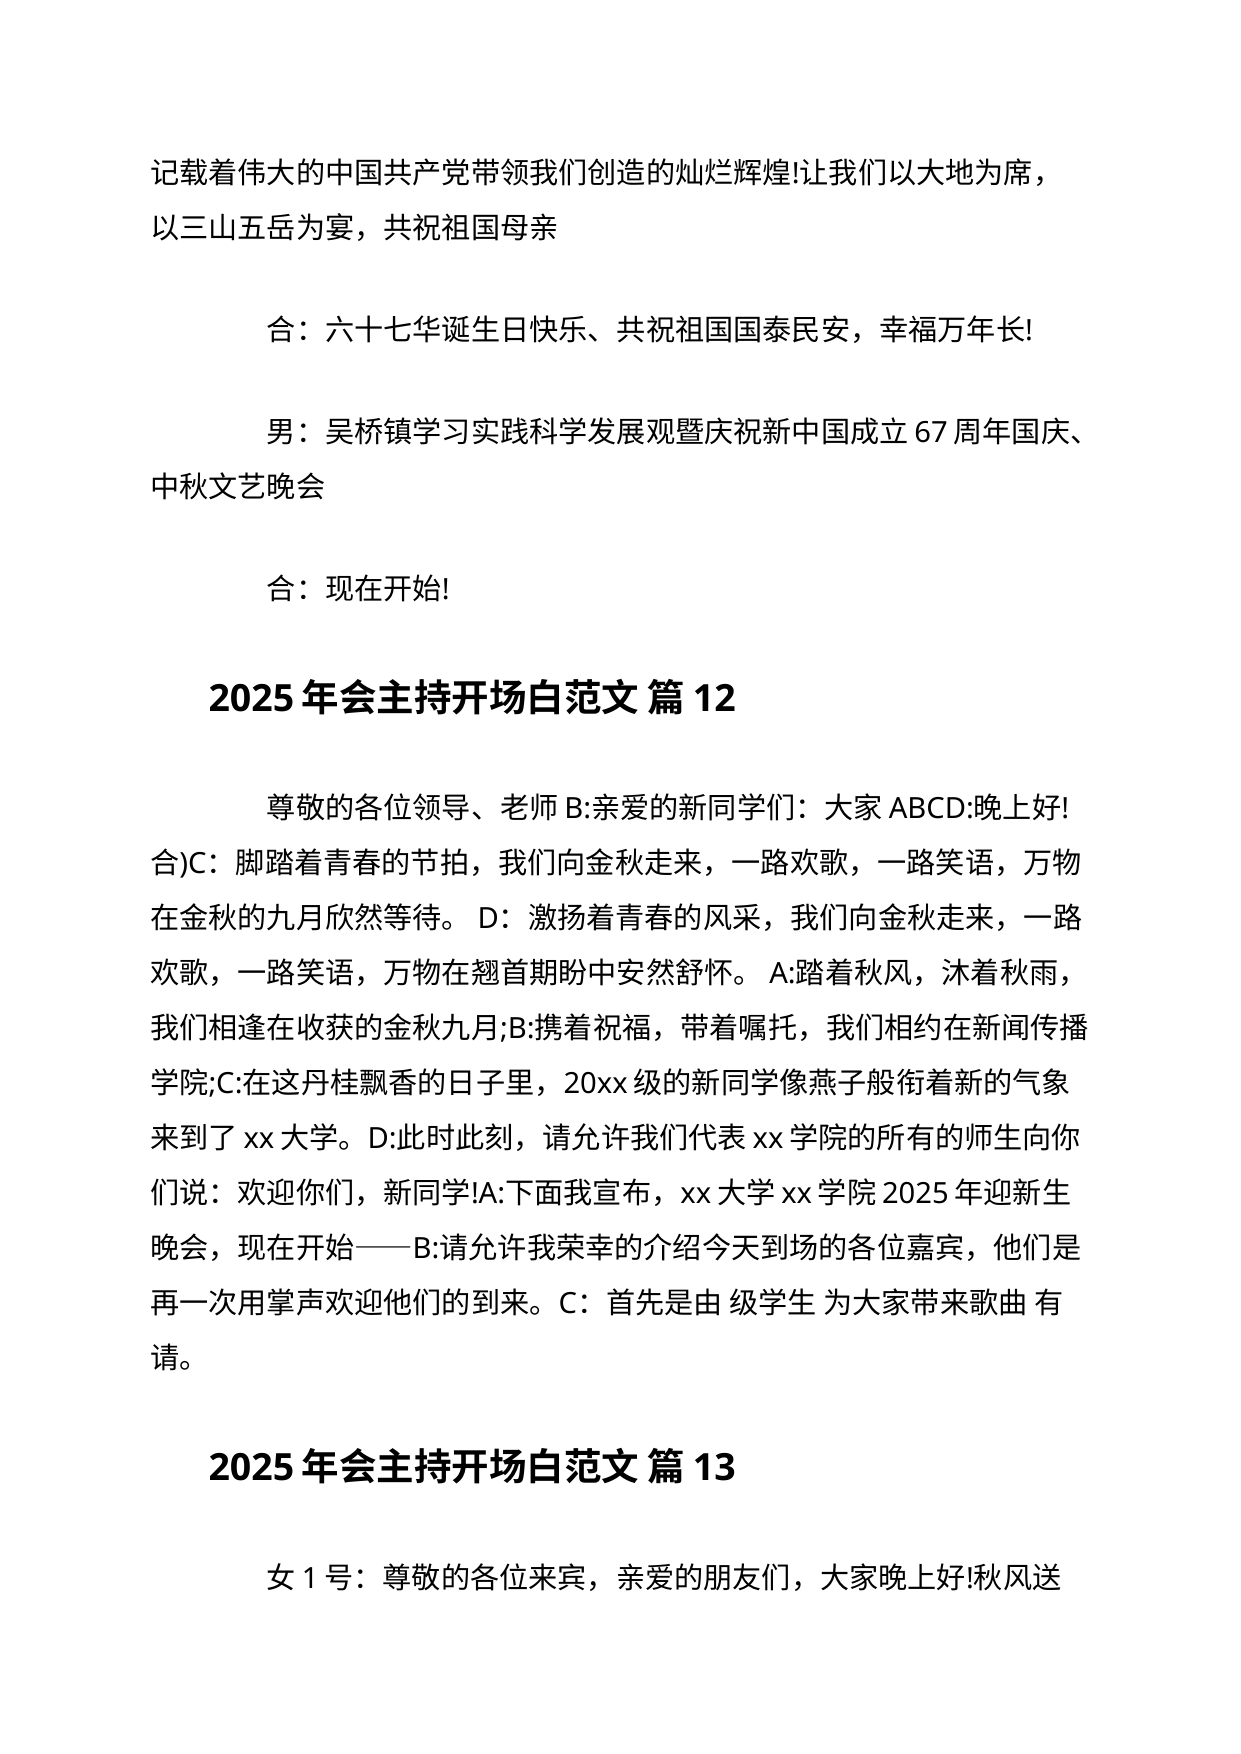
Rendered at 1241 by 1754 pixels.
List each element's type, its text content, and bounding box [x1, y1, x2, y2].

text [150, 150, 1090, 247]
text 合：现在开始! [150, 566, 1090, 608]
text 尊敬的各位领导、老师B:亲爱的新同学们：大家ABCD:晚上好!合)C：脚踏着青春的节拍，我们向金秋走来，一路欢歌，一路笑语，万物在金秋的九月欣然等待。 D：激扬着青春的风采，我们向金秋走来，一路欢歌，一路笑语，万物在翘首期盼中安然舒怀。 A:踏着秋风，沐着秋雨，我们相逢在收获的金秋九月;B:携着祝福，带着嘱托，我们相约在新闻传播学院;C:在这丹桂飘香的日子里，20xx级的新同学像燕子般衔着新的气象来到了xx大学。D:此时此刻，请允许我们代表xx学院的所有的师生向你们说：欢迎你们，新同学!A:下面我宣布，xx大学xx学院2025年迎新生晚会，现在开始——B:请允许我荣幸的介绍今天到场的各位嘉宾，他们是再一次用掌声欢迎他们的到来。C：首先是由 级学生 为大家带来歌曲 有请。 [150, 785, 1090, 1377]
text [150, 1554, 1090, 1597]
text 2025年会主持开场白范文 篇13 [150, 1437, 1090, 1491]
text 合：六十七华诞生日快乐、共祝祖国国泰民安，幸福万年长! [150, 307, 1090, 349]
text 男：吴桥镇学习实践科学发展观暨庆祝新中国成立67周年国庆、中秋文艺晚会 [150, 409, 1090, 506]
text 2025年会主持开场白范文 篇12 [150, 667, 1090, 722]
